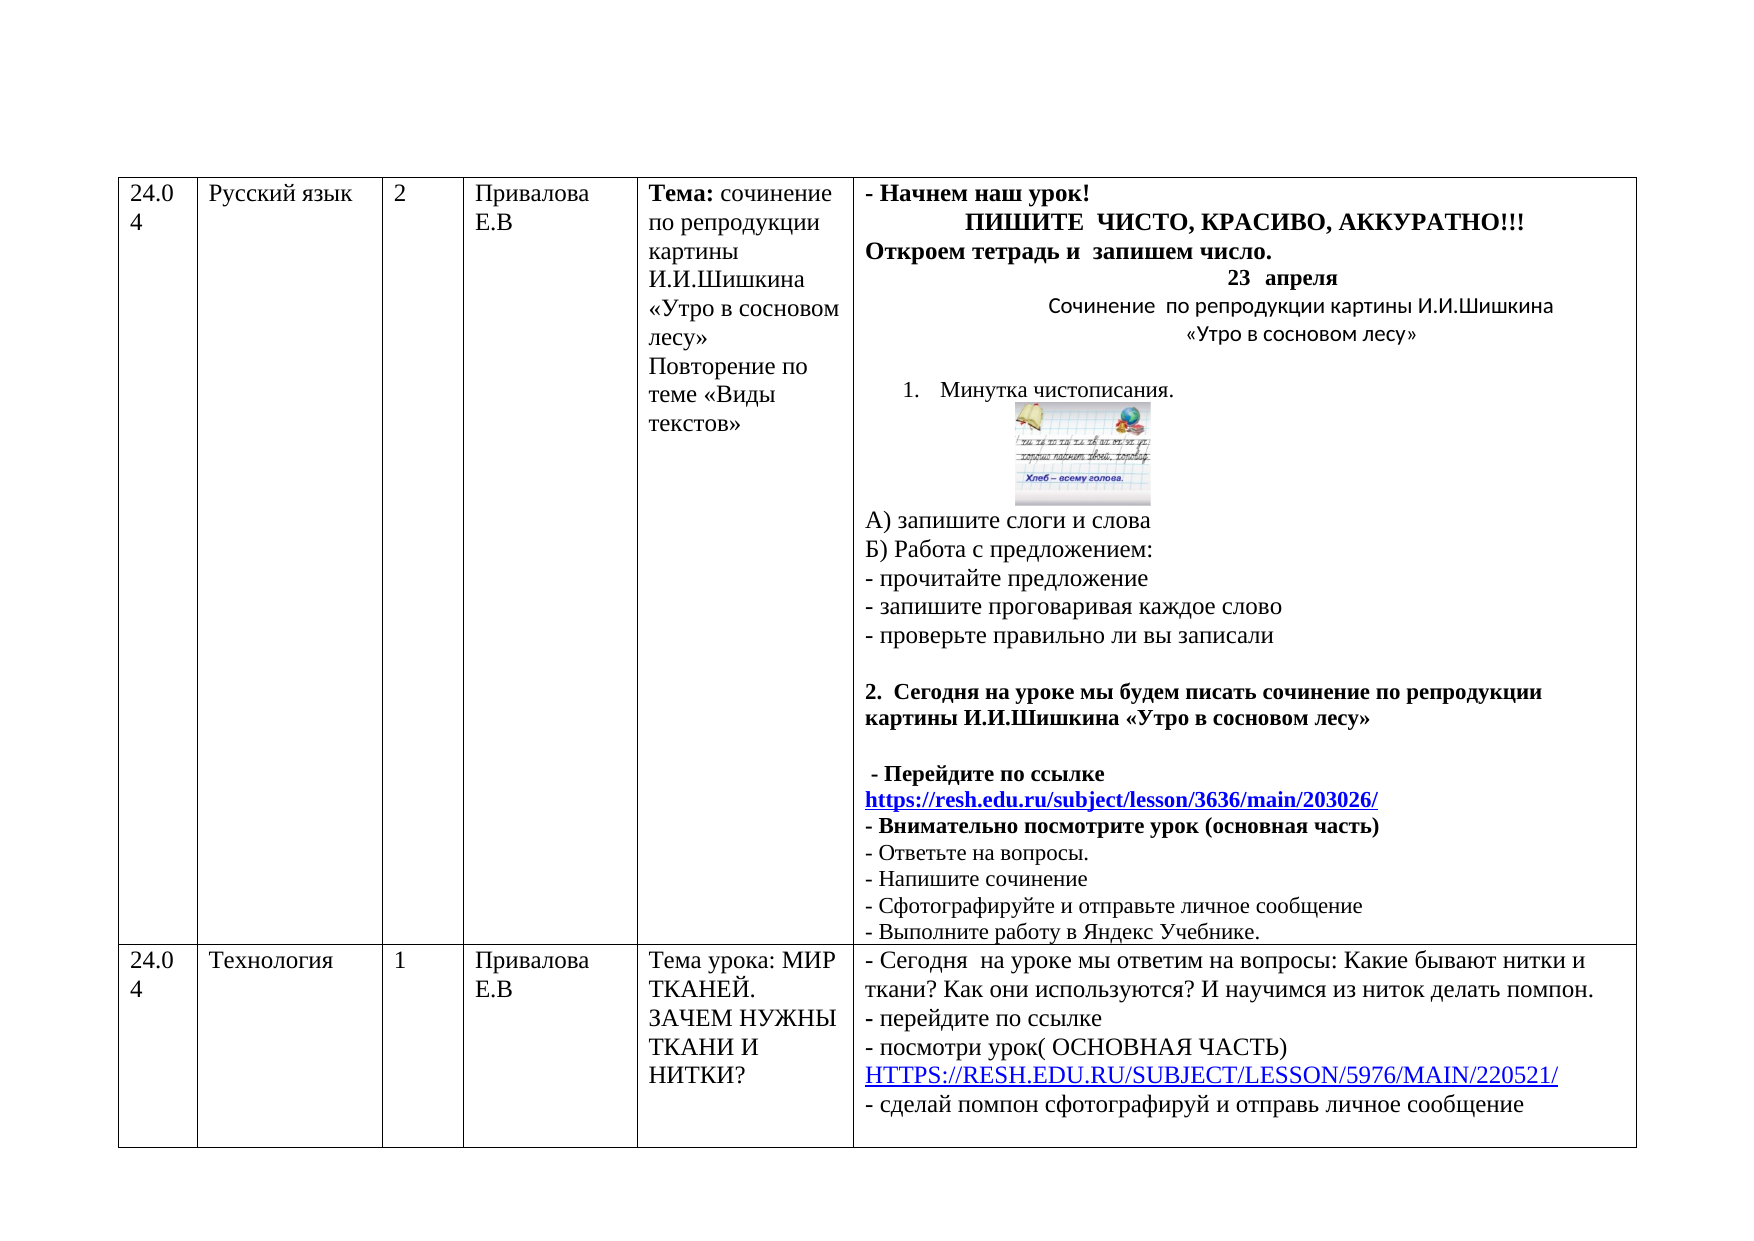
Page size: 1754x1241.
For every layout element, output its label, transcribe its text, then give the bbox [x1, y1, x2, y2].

table_cell Технология [198, 945, 382, 1147]
table_header - Начнем наш урок! ПИШИТЕ ЧИСТО, КРАСИВО, АККУРАТНО!!! Откроем тетрадь и запишем число. апреля Сочинение по репродукции картины И.И.Шишкина «Утро в сосновом лесу» Минутка чистописания. А) запишите слоги и слова Б) Работа с предложением: - прочитайте предложение - запишите проговаривая каждое слово - проверьте правильно ли вы записали 2. Сегодня на уроке мы будем писать сочинение по репродукции картины И.И.Шишкина «Утро в сосновом лесу» - Перейдите по ссылке https://resh.edu.ru/subject/lesson/3636/main/203026/ - Внимательно посмотрите урок (основная часть) - Ответьте на вопросы. - Напишите сочинение - Сфотографируйте и отправьте личное сообщение - Выполните работу в Яндекс Учебнике. [854, 178, 1636, 944]
picture [1015, 402, 1151, 506]
table_header Привалова Е.В [464, 178, 637, 944]
table_header 2 [383, 178, 463, 944]
table_cell Тема урока: Мир тканей. Зачем нужны ткани и нитки? [638, 945, 853, 1147]
table_cell 1 [383, 945, 463, 1147]
table_cell - Сегодня на уроке мы ответим на вопросы: Какие бывают нитки и ткани? Как они используются? И научимся из ниток делать помпон. - перейдите по ссылке - посмотри урок( ОСНОВНАЯ ЧАСТЬ) https://resh.edu.ru/subject/lesson/5976/main/220521/ - сделай помпон сфотографируй и отправь личное сообщение [854, 945, 1636, 1147]
table_cell Привалова Е.В [464, 945, 637, 1147]
table_header Тема: сочинение по репродукции картины И.И.Шишкина «Утро в сосновом лесу» Повторение по теме «Виды текстов» [638, 178, 853, 944]
table_header 24.04 [119, 178, 197, 944]
table_cell 24.04 [119, 945, 197, 1147]
table_header Русский язык [198, 178, 382, 944]
